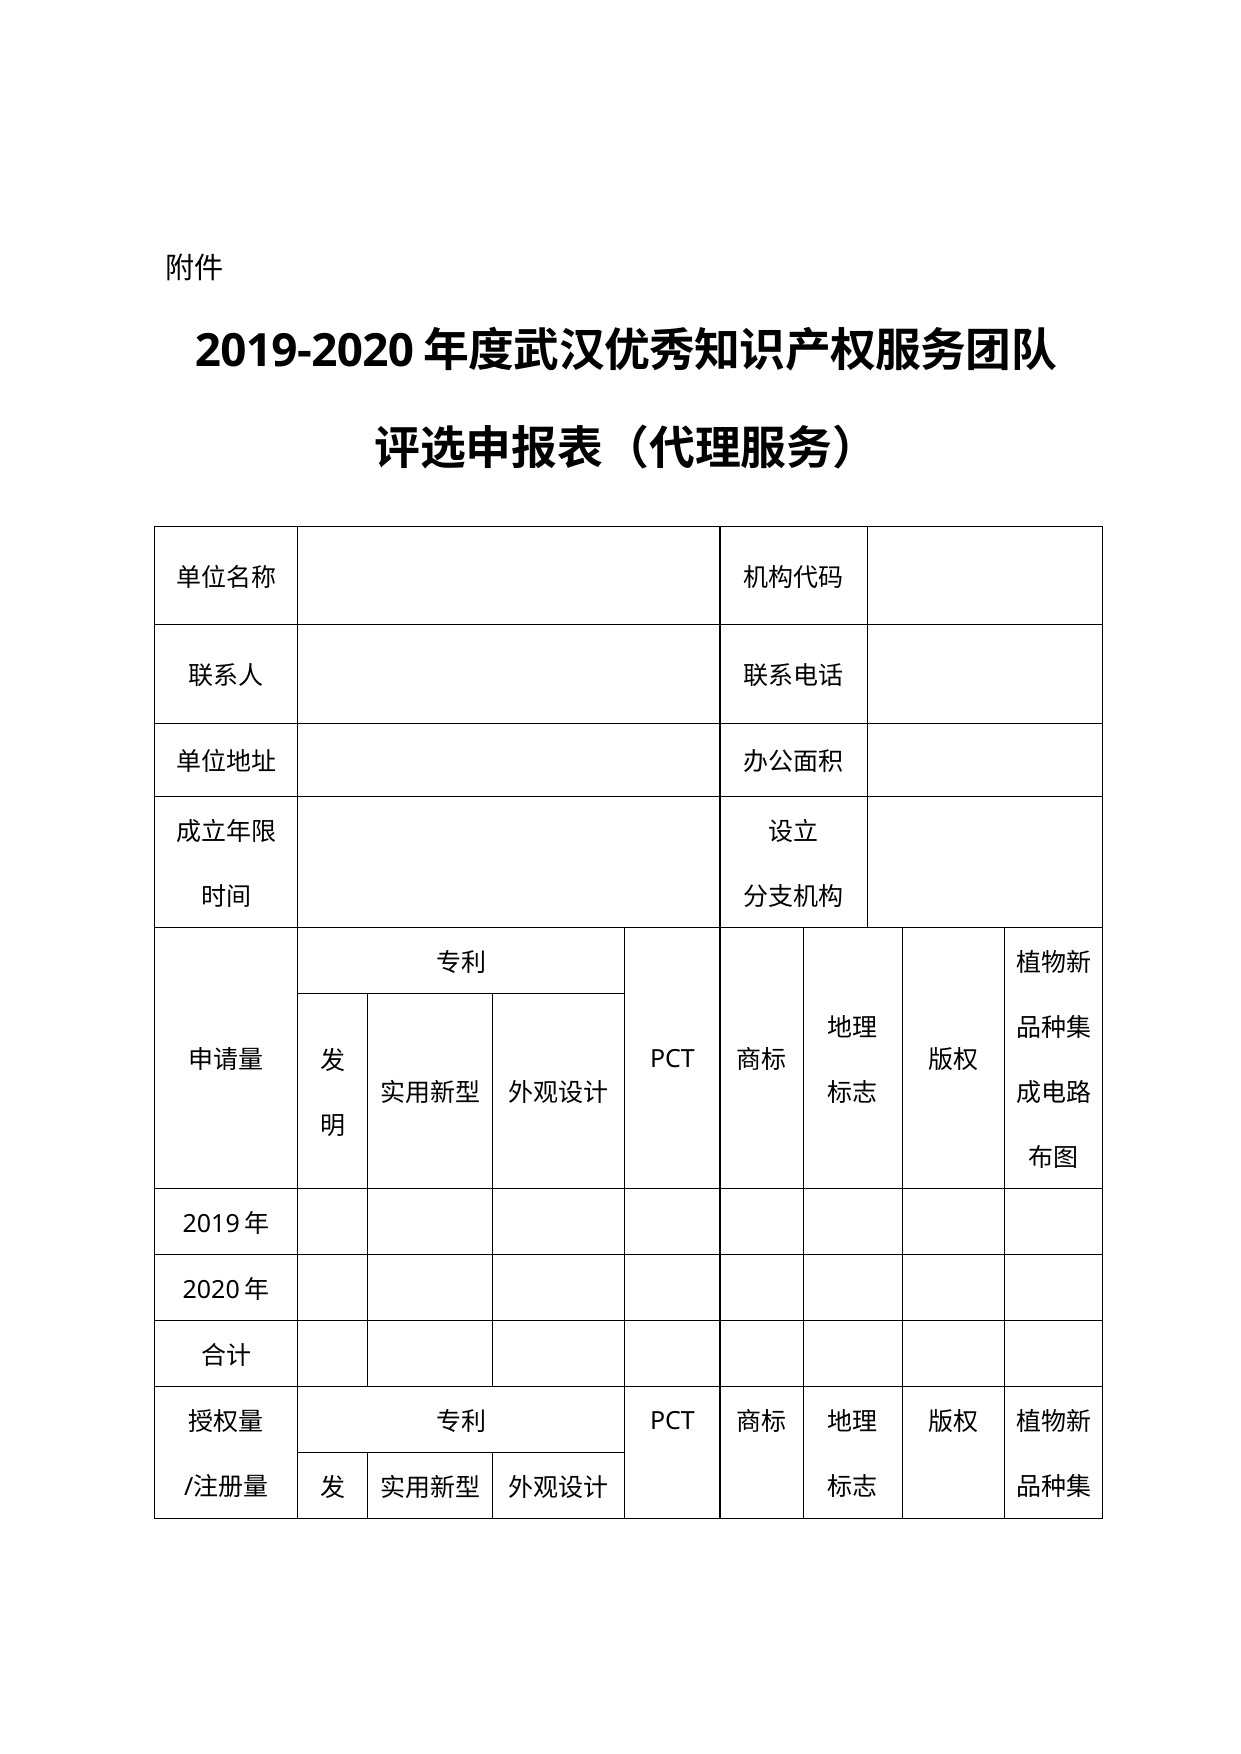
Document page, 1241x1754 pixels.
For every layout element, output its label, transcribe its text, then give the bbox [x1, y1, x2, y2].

table_cell [493, 1321, 624, 1386]
table_cell [804, 1255, 902, 1320]
table_cell 发明 [298, 994, 367, 1188]
table_cell 设立 分支机构 [721, 797, 867, 927]
table_cell [298, 625, 719, 723]
table_cell 版权 [903, 928, 1004, 1188]
table_cell [298, 1321, 367, 1386]
table_cell 发明 [298, 1453, 367, 1518]
text 评选申报表（代理服务） [165, 395, 1087, 493]
table_cell PCT [625, 928, 719, 1188]
table_cell 专利 [298, 928, 624, 993]
table_cell 商标 [721, 928, 803, 1188]
table_cell 商标 [721, 1387, 803, 1518]
table_cell [625, 1255, 719, 1320]
table_cell [903, 1189, 1004, 1254]
table_cell 合计 [155, 1321, 297, 1386]
table_cell [493, 1189, 624, 1254]
table_header [868, 527, 1102, 624]
table_cell 外观设计 [493, 994, 624, 1188]
table_cell [368, 1255, 492, 1320]
table_cell 单位地址 [155, 724, 297, 796]
table_cell [1005, 1189, 1102, 1254]
table_cell [868, 797, 1102, 927]
table_cell [298, 1255, 367, 1320]
table_cell 申请量 [155, 928, 297, 1188]
table_cell [721, 1255, 803, 1320]
table_cell 专利 [298, 1387, 624, 1452]
table_cell [868, 625, 1102, 723]
table_cell 版权 [903, 1387, 1004, 1518]
text 附件 [165, 233, 1087, 298]
table_cell [625, 1189, 719, 1254]
text 2019-2020年度武汉优秀知识产权服务团队 [165, 298, 1087, 395]
table_cell 植物新品种集成电路布图 [1005, 1387, 1102, 1518]
table_cell 2020年 [155, 1255, 297, 1320]
table_cell [298, 797, 719, 927]
table_cell [903, 1321, 1004, 1386]
table_cell [804, 1321, 902, 1386]
table_cell [721, 1189, 803, 1254]
table_cell 外观设计 [493, 1453, 624, 1518]
table_cell [868, 724, 1102, 796]
table_cell [493, 1255, 624, 1320]
table_cell 2019年 [155, 1189, 297, 1254]
table_cell [368, 1321, 492, 1386]
table_cell 地理 标志 [804, 928, 902, 1188]
table_cell [721, 1321, 803, 1386]
table_cell 实用新型 [368, 994, 492, 1188]
table_cell [298, 1189, 367, 1254]
table_cell 植物新品种集成电路布图 [1005, 928, 1102, 1188]
table_header 机构代码 [721, 527, 867, 624]
table_cell 办公面积 [721, 724, 867, 796]
table_cell [368, 1189, 492, 1254]
table_header 单位名称 [155, 527, 297, 624]
table_cell [1005, 1321, 1102, 1386]
table_cell [298, 724, 719, 796]
table_cell [1005, 1255, 1102, 1320]
table_cell 地理 标志 [804, 1387, 902, 1518]
table_cell 联系电话 [721, 625, 867, 723]
table_cell 实用新型 [368, 1453, 492, 1518]
table_header [298, 527, 719, 624]
table_cell [804, 1189, 902, 1254]
table_cell 授权量 /注册量 [155, 1387, 297, 1518]
table_cell 联系人 [155, 625, 297, 723]
table_cell [625, 1321, 719, 1386]
table_cell PCT [625, 1387, 719, 1518]
table_cell 成立年限时间 [155, 797, 297, 927]
table_cell [903, 1255, 1004, 1320]
